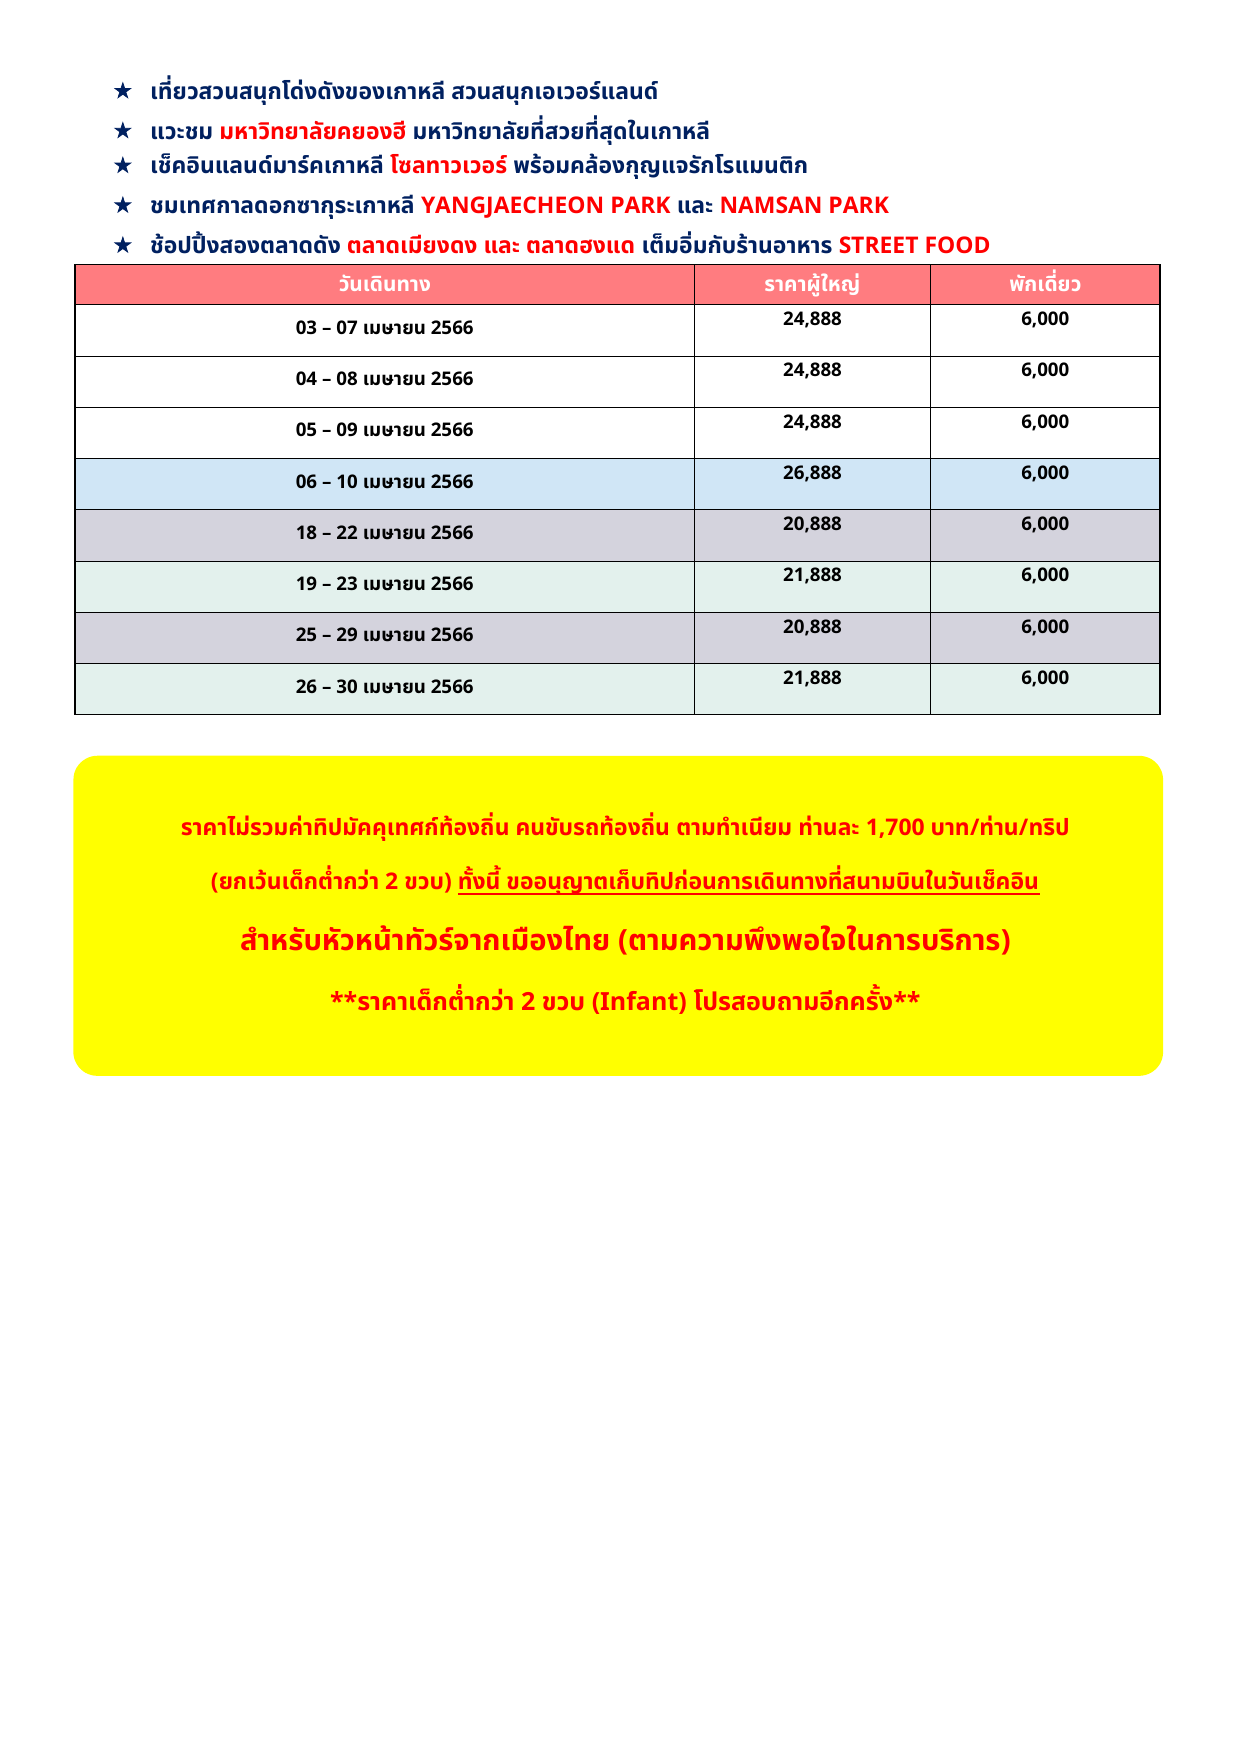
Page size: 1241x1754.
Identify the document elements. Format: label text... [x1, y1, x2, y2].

list แวะชม มหาวิทยาลัยคยองฮี มหาวิทยาลัยที่สวยที่สุดในเกาหลี [112, 115, 1166, 149]
table_cell 20,888 [695, 510, 930, 561]
table_cell 18 – 22 เมษายน 2566 [76, 510, 694, 561]
table_cell 20,888 [695, 613, 930, 663]
table_header วันเดินทาง [76, 265, 694, 304]
list ชมเทศกาลดอกซากุระเกาหลี YANGJAECHEON PARK และ NAMSAN PARK [112, 189, 1165, 224]
table_cell 6,000 [931, 408, 1159, 458]
table_cell 26 – 30 เมษายน 2566 [76, 664, 694, 714]
table_cell 6,000 [931, 305, 1159, 356]
table_cell 21,888 [695, 562, 930, 612]
table_cell 06 – 10 เมษายน 2566 [76, 459, 694, 509]
list เที่ยวสวนสนุกโด่งดังของเกาหลี สวนสนุกเอเวอร์แลนด์ [112, 75, 1165, 110]
table_cell 19 – 23 เมษายน 2566 [76, 562, 694, 612]
table_cell 21,888 [695, 664, 930, 714]
table_cell 05 – 09 เมษายน 2566 [76, 408, 694, 458]
table_cell 26,888 [695, 459, 930, 509]
table_cell 24,888 [695, 408, 930, 458]
table_cell 6,000 [931, 613, 1159, 663]
table_cell 03 – 07 เมษายน 2566 [76, 305, 694, 356]
list เช็คอินแลนด์มาร์คเกาหลี โซลทาวเวอร์ พร้อมคล้องกุญแจรักโรแมนติก [112, 149, 1165, 184]
table_cell 24,888 [695, 305, 930, 356]
table_cell 6,000 [931, 510, 1159, 561]
table_cell 6,000 [931, 357, 1159, 407]
table_cell 25 – 29 เมษายน 2566 [76, 613, 694, 663]
table_header พักเดี่ยว [931, 265, 1159, 304]
table_cell 04 – 08 เมษายน 2566 [76, 357, 694, 407]
table_cell 6,000 [931, 459, 1159, 509]
list ช้อปปิ้งสองตลาดดัง ตลาดเมียงดง และ ตลาดฮงแด เต็มอิ่มกับร้านอาหาร STREET FOOD [112, 229, 1166, 264]
table_cell 24,888 [695, 357, 930, 407]
table_cell 6,000 [931, 562, 1159, 612]
table_cell 6,000 [931, 664, 1159, 714]
table_header ราคาผู้ใหญ่ [695, 265, 930, 304]
